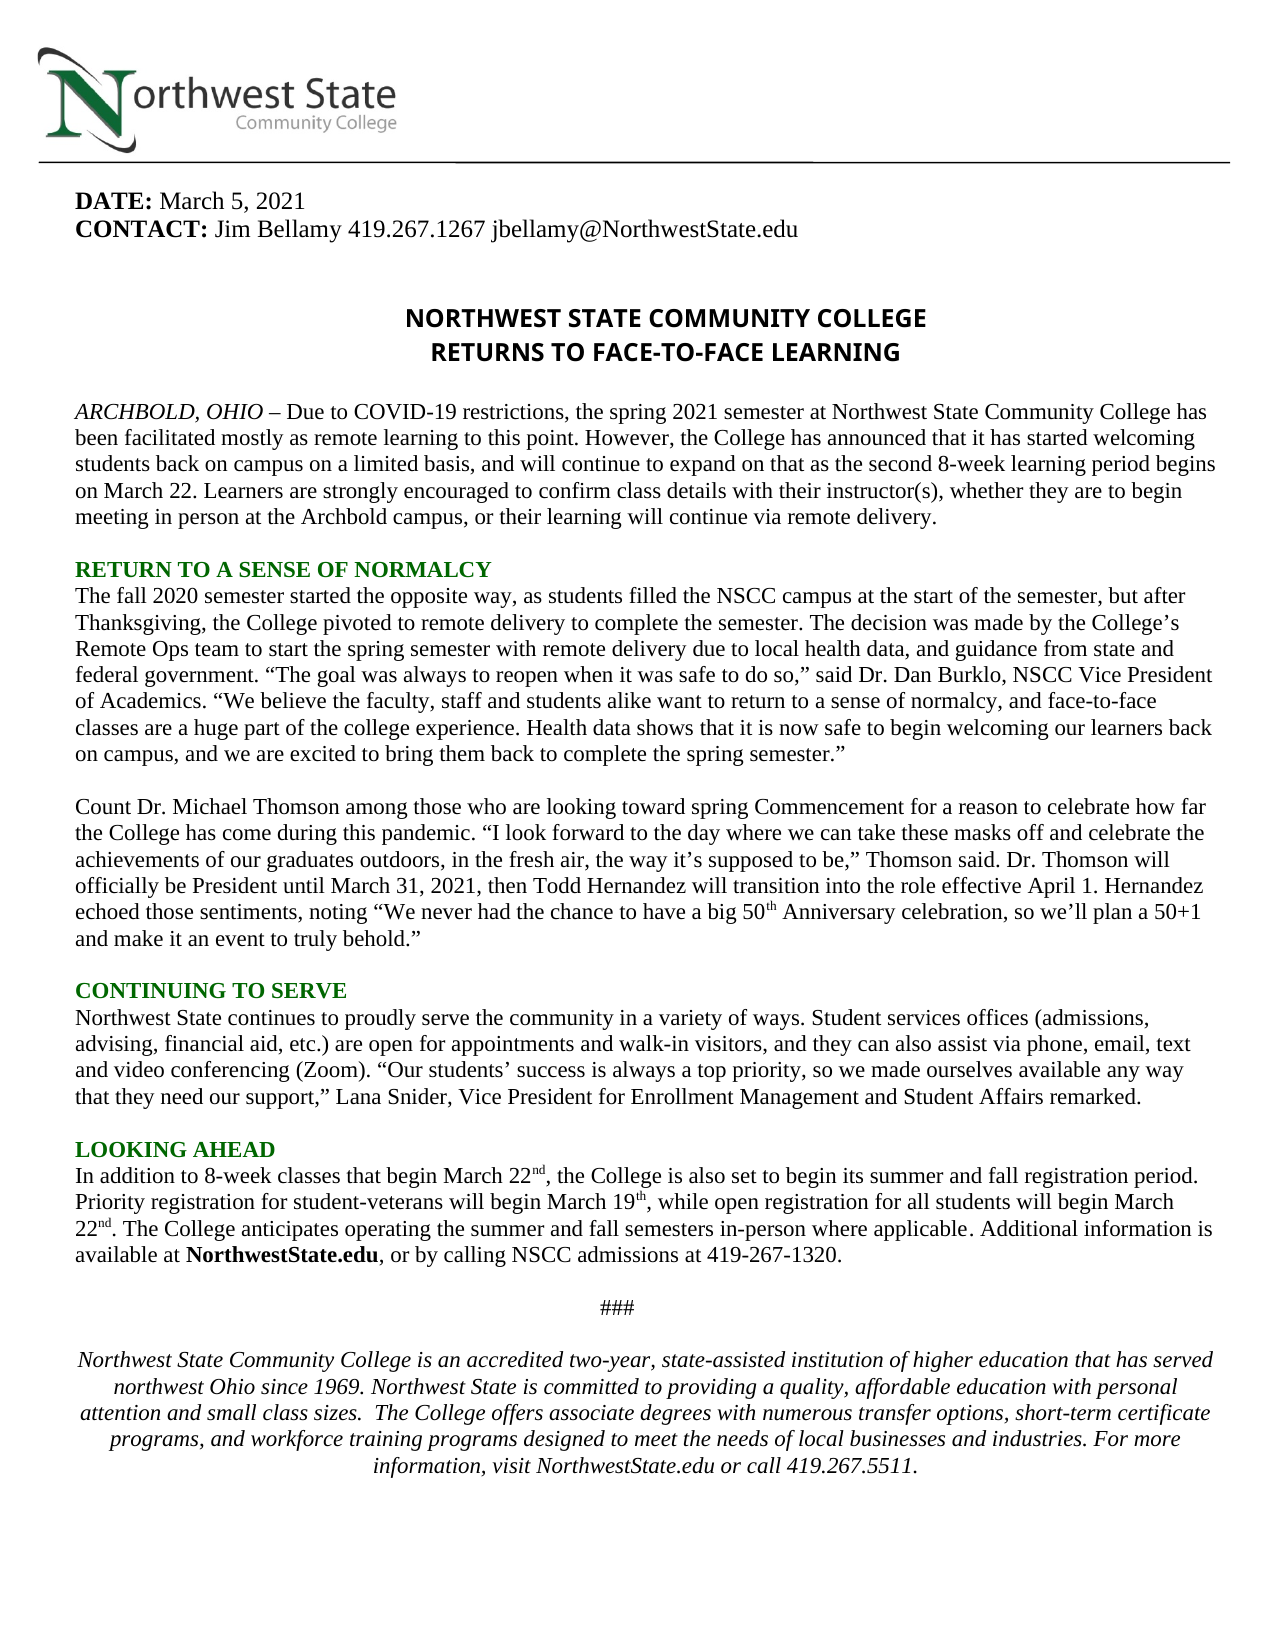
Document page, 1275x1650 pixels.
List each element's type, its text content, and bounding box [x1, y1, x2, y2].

text CONTACT: Jim Bellamy 419.267.1267 jbellamy@NorthwestState.edu [75, 214, 1219, 243]
text Archbold, Ohio – Due to COVID-19 restrictions, the spring 2021 semester at Northwest State Community College has been facilitated mostly as remote learning to this point. However, the College has announced that it has started welcoming students back on campus on a limited basis, and will continue to expand on that as the second 8-week learning period begins on March 22. Learners are strongly encouraged to confirm class details with their instructor(s), whether they are to begin meeting in person at the Archbold campus, or their learning will continue via remote delivery. [75, 398, 1219, 529]
text Northwest State continues to proudly serve the community in a variety of ways. Student services offices (admissions, advising, financial aid, etc.) are open for appointments and walk-in visitors, and they can also assist via phone, email, text and video conferencing (Zoom). “Our students’ success is always a top priority, so we made ourselves available any way that they need our support,” Lana Snider, Vice President for Enrollment Management and Student Affairs remarked. [75, 1004, 1219, 1109]
text ### [525, 1294, 1219, 1320]
text Count Dr. Michael Thomson among those who are looking toward spring Commencement for a reason to celebrate how far the College has come during this pandemic. “I look forward to the day where we can take these masks off and celebrate the achievements of our graduates outdoors, in the fresh air, the way it’s supposed to be,” Thomson said. Dr. Thomson will officially be President until March 31, 2021, then Todd Hernandez will transition into the role effective April 1. Hernandez echoed those sentiments, noting “We never had the chance to have a big 50th Anniversary celebration, so we’ll plan a 50+1 and make it an event to truly behold.” [75, 793, 1219, 951]
text LOOKING AHEAD [75, 1136, 1219, 1162]
text In addition to 8-week classes that begin March 22nd, the College is also set to begin its summer and fall registration period. Priority registration for student-veterans will begin March 19th, while open registration for all students will begin March 22nd. The College anticipates operating the summer and fall semesters in-person where applicable. Additional information is available at NorthwestState.edu, or by calling NSCC admissions at 419-267-1320. [75, 1162, 1219, 1267]
text Northwest State Community College is an accredited two-year, state-assisted institution of higher education that has served northwest Ohio since 1969. Northwest State is committed to providing a quality, affordable education with personal attention and small class sizes. The College offers associate degrees with numerous transfer options, short-term certificate programs, and workforce training programs designed to meet the needs of local businesses and industries. For more information, visit NorthwestState.edu or call 419.267.5511. [75, 1346, 1219, 1478]
text DATE: March 5, 2021 [75, 186, 1219, 214]
text RETURN TO A SENSE OF NORMALCY [75, 556, 1219, 582]
text CONTINUING TO SERVE [75, 977, 1219, 1004]
picture [37, 46, 397, 158]
text NORTHWEST STATE COMMUNITY COLLEGE RETURNS TO FACE-TO-FACE LEARNING [112, 301, 1219, 369]
text The fall 2020 semester started the opposite way, as students filled the NSCC campus at the start of the semester, but after Thanksgiving, the College pivoted to remote delivery to complete the semester. The decision was made by the College’s Remote Ops team to start the spring semester with remote delivery due to local health data, and guidance from state and federal government. “The goal was always to reopen when it was safe to do so,” said Dr. Dan Burklo, NSCC Vice President of Academics. “We believe the faculty, staff and students alike want to return to a sense of normalcy, and face-to-face classes are a huge part of the college experience. Health data shows that it is now safe to begin welcoming our learners back on campus, and we are excited to bring them back to complete the spring semester.” [75, 582, 1219, 767]
